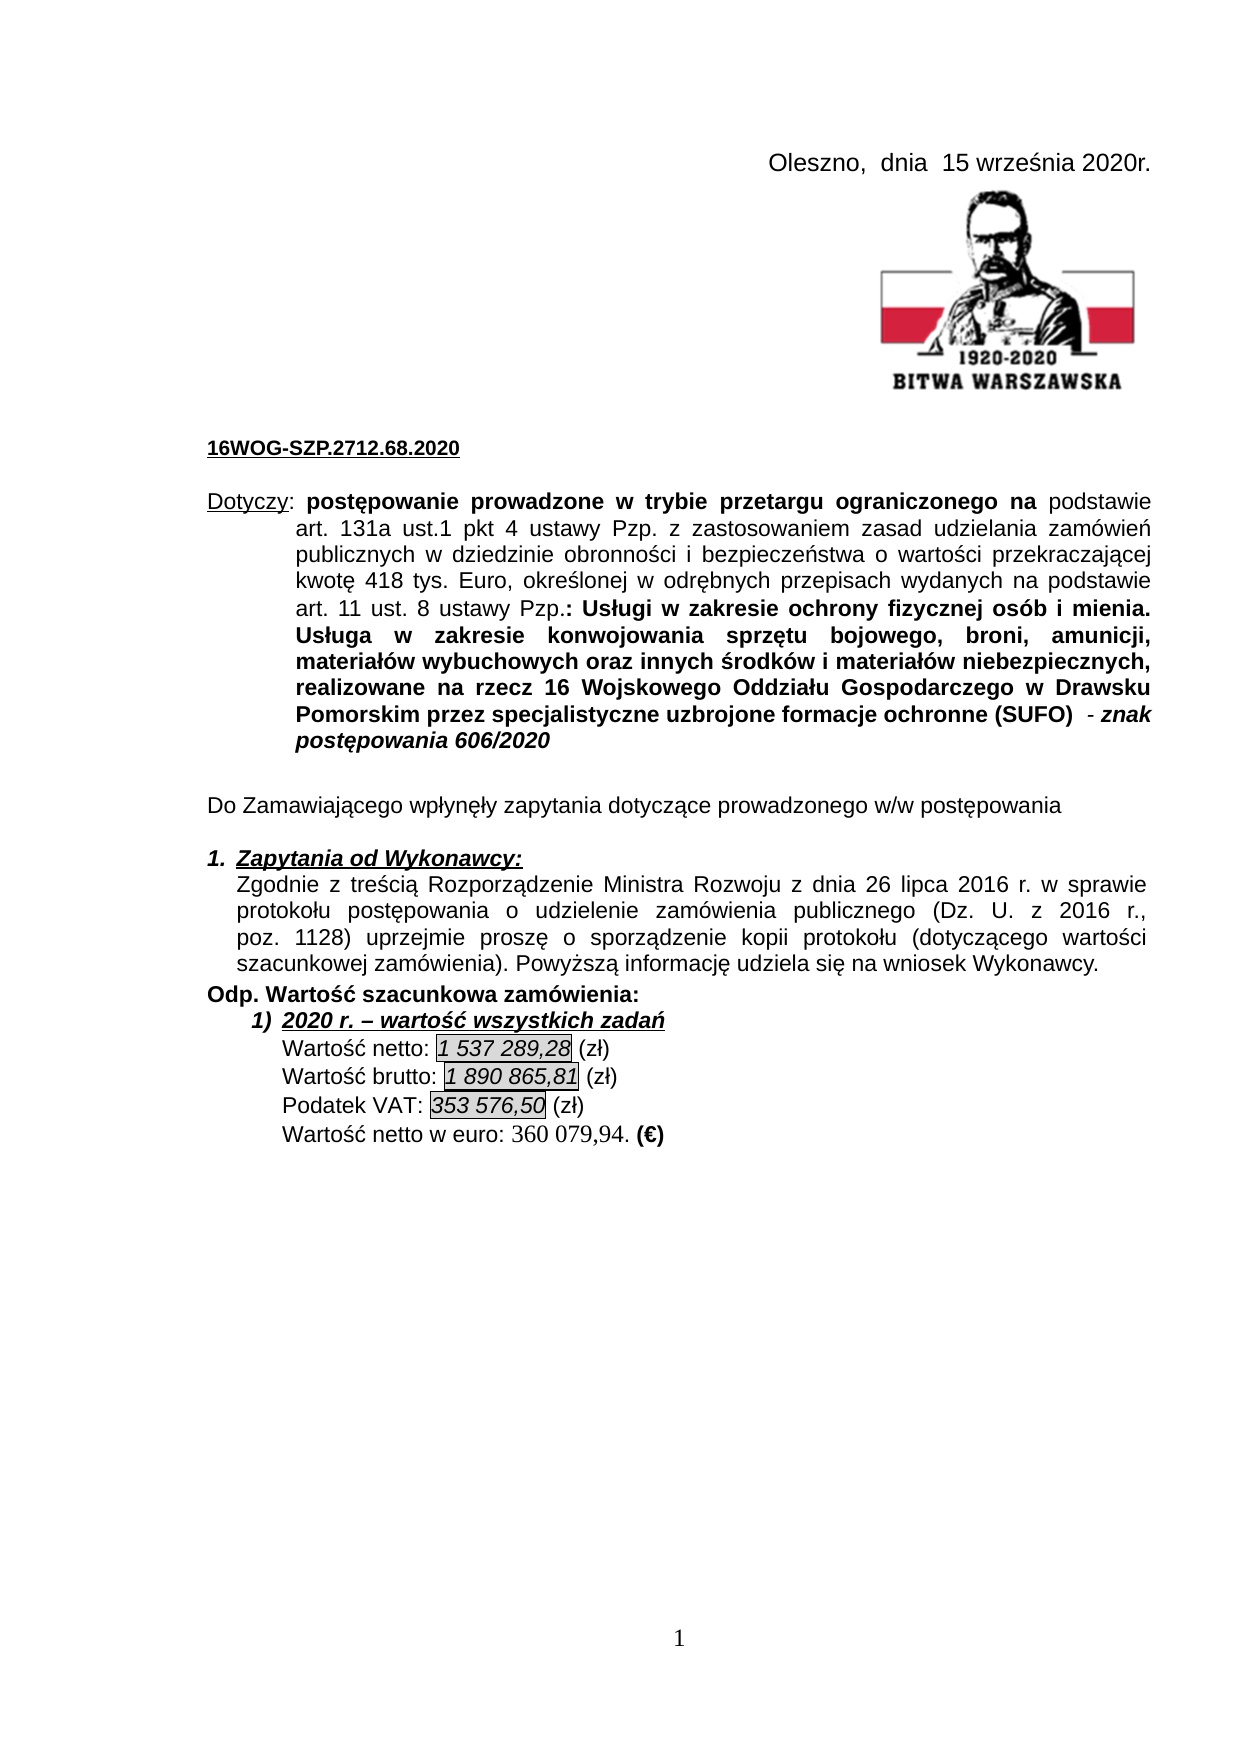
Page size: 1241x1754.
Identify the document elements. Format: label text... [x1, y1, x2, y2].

text Wartość netto w euro: . (€) [282, 1119, 1152, 1148]
picture [860, 176, 1152, 408]
list Odp. Wartość szacunkowa zamówienia: [207, 981, 1152, 1007]
text Podatek VAT: (zł) [282, 1091, 430, 1119]
text Wartość brutto: (zł) [579, 1062, 1152, 1091]
text 16WOG-SZP.2712.68.2020 [207, 436, 1152, 459]
text Oleszno, dnia 15 września 2020r. [207, 148, 1152, 176]
text Zgodnie z treścią Rozporządzenie Ministra Rozwoju z dnia 26 lipca 2016 r. w sprawie protokołu postępowania o udzielenie zamówienia publicznego (Dz. U. z 2016 r., poz. 1128) uprzejmie proszę o sporządzenie kopii protokołu (dotyczącego wartości szacunkowej zamówienia). Powyższą informację udziela się na wniosek Wykonawcy. [236, 871, 1147, 976]
text Do Zamawiającego wpłynęły zapytania dotyczące prowadzonego w/w postępowania [207, 792, 1152, 818]
text Wartość brutto: (zł) [282, 1062, 444, 1091]
text Podatek VAT: (zł) [546, 1091, 1152, 1119]
text Dotyczy: postępowanie prowadzone w trybie przetargu ograniczonego na podstawie art. 131a ust.1 pkt 4 ustawy Pzp. z zastosowaniem zasad udzielania zamówień publicznych w dziedzinie obronności i bezpieczeństwa o wartości przekraczającej kwotę 418 tys. Euro, określonej w odrębnych przepisach wydanych na podstawie art. 11 ust. 8 ustawy Pzp.: Usługi w zakresie ochrony fizycznej osób i mienia. Usługa w zakresie konwojowania sprzętu bojowego, broni, amunicji, materiałów wybuchowych oraz innych środków i materiałów niebezpiecznych, realizowane na rzecz 16 Wojskowego Oddziału Gospodarczego w Drawsku Pomorskim przez specjalistyczne uzbrojone formacje ochronne (SUFO) - znak postępowania 606/2020 [207, 488, 1152, 753]
text Wartość netto: (zł) [572, 1034, 1152, 1062]
list 2020 r. – wartość wszystkich zadań [251, 1007, 1152, 1034]
text Wartość netto: (zł) [282, 1034, 436, 1062]
list Zapytania od Wykonawcy: [207, 844, 1152, 871]
